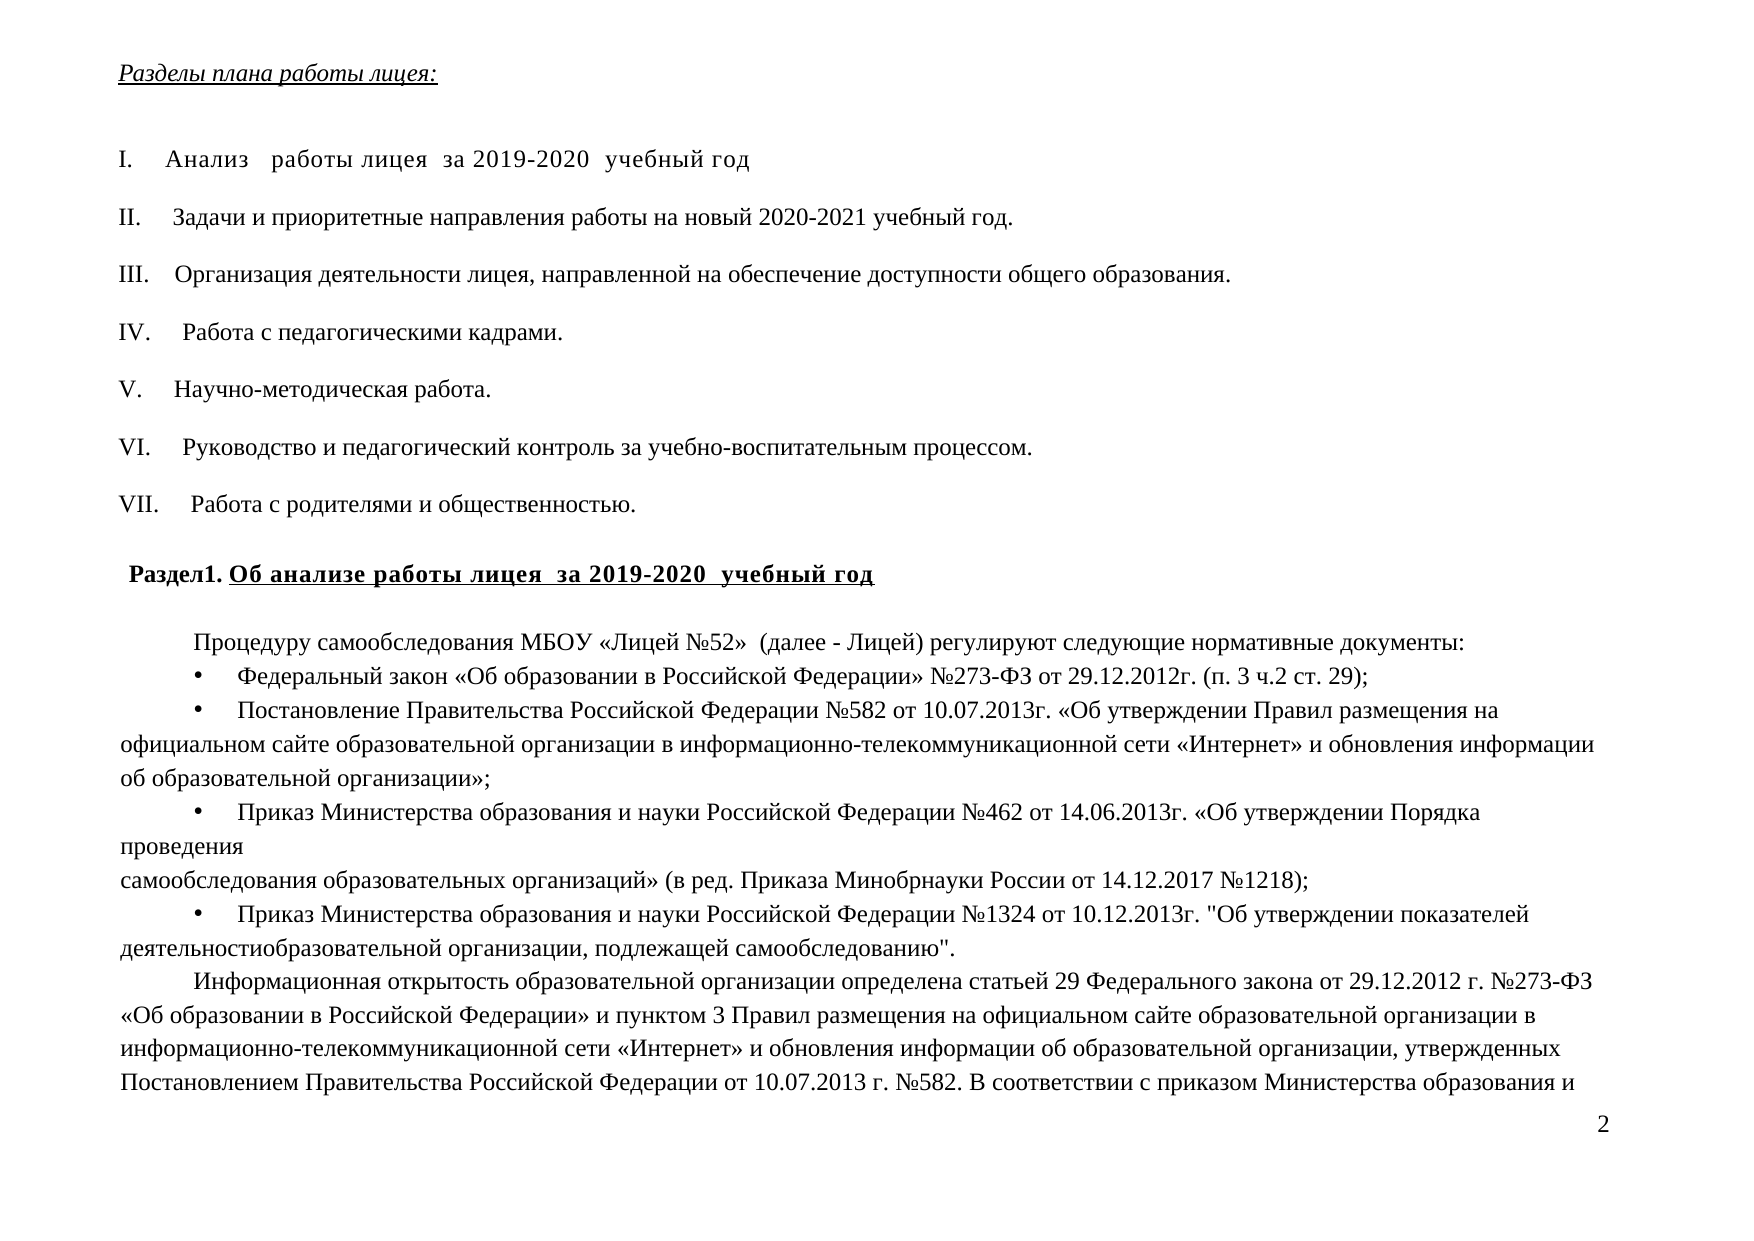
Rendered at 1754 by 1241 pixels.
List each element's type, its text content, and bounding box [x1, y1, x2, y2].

text III. Организация деятельности лицея, направленной на обеспечение доступности общего образования. [118, 259, 1609, 288]
text VII. Работа с родителями и общественностью. [118, 489, 1609, 518]
text II. Задачи и приоритетные направления работы на новый 2020-2021 учебный год. [118, 202, 1609, 231]
list Постановление Правительства Российской Федерации №582 от 10.07.2013г. «Об утверждении Правил размещения на официальном сайте образовательной организации в информационно-телекоммуникационной сети «Интернет» и обновления информации об образовательной организации»; [120, 691, 1607, 793]
text самообследования образовательных организаций» (в ред. Приказа Минобрнауки России от 14.12.2017 №1218); [120, 861, 1609, 895]
text Процедуру самообследования МБОУ «Лицей №52» (далее - Лицей) регулируют следующие нормативные документы: [120, 624, 1607, 657]
text Разделы плана работы лицея: [118, 58, 1609, 87]
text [120, 963, 1607, 1097]
list Приказ Министерства образования и науки Российской Федерации №1324 от 10.12.2013г. "Об утверждении показателей деятельностиобразовательной организации, подлежащей самообследованию". [120, 895, 1609, 963]
text Раздел1. Об анализе работы лицея за 2019-2020 учебный год [128, 559, 1598, 588]
text IV. Работа с педагогическими кадрами. [118, 317, 1609, 346]
list Федеральный закон «Об образовании в Российской Федерации» №273-ФЗ от 29.12.2012г. (п. 3 ч.2 ст. 29); [120, 657, 1607, 691]
text I. Анализ работы лицея за 2019-2020 учебный год [118, 144, 1609, 173]
text VI. Руководство и педагогический контроль за учебно-воспитательным процессом. [118, 432, 1609, 461]
text V. Научно-методическая работа. [118, 374, 1609, 403]
list Приказ Министерства образования и науки Российской Федерации №462 от 14.06.2013г. «Об утверждении Порядка проведения [120, 793, 1609, 861]
